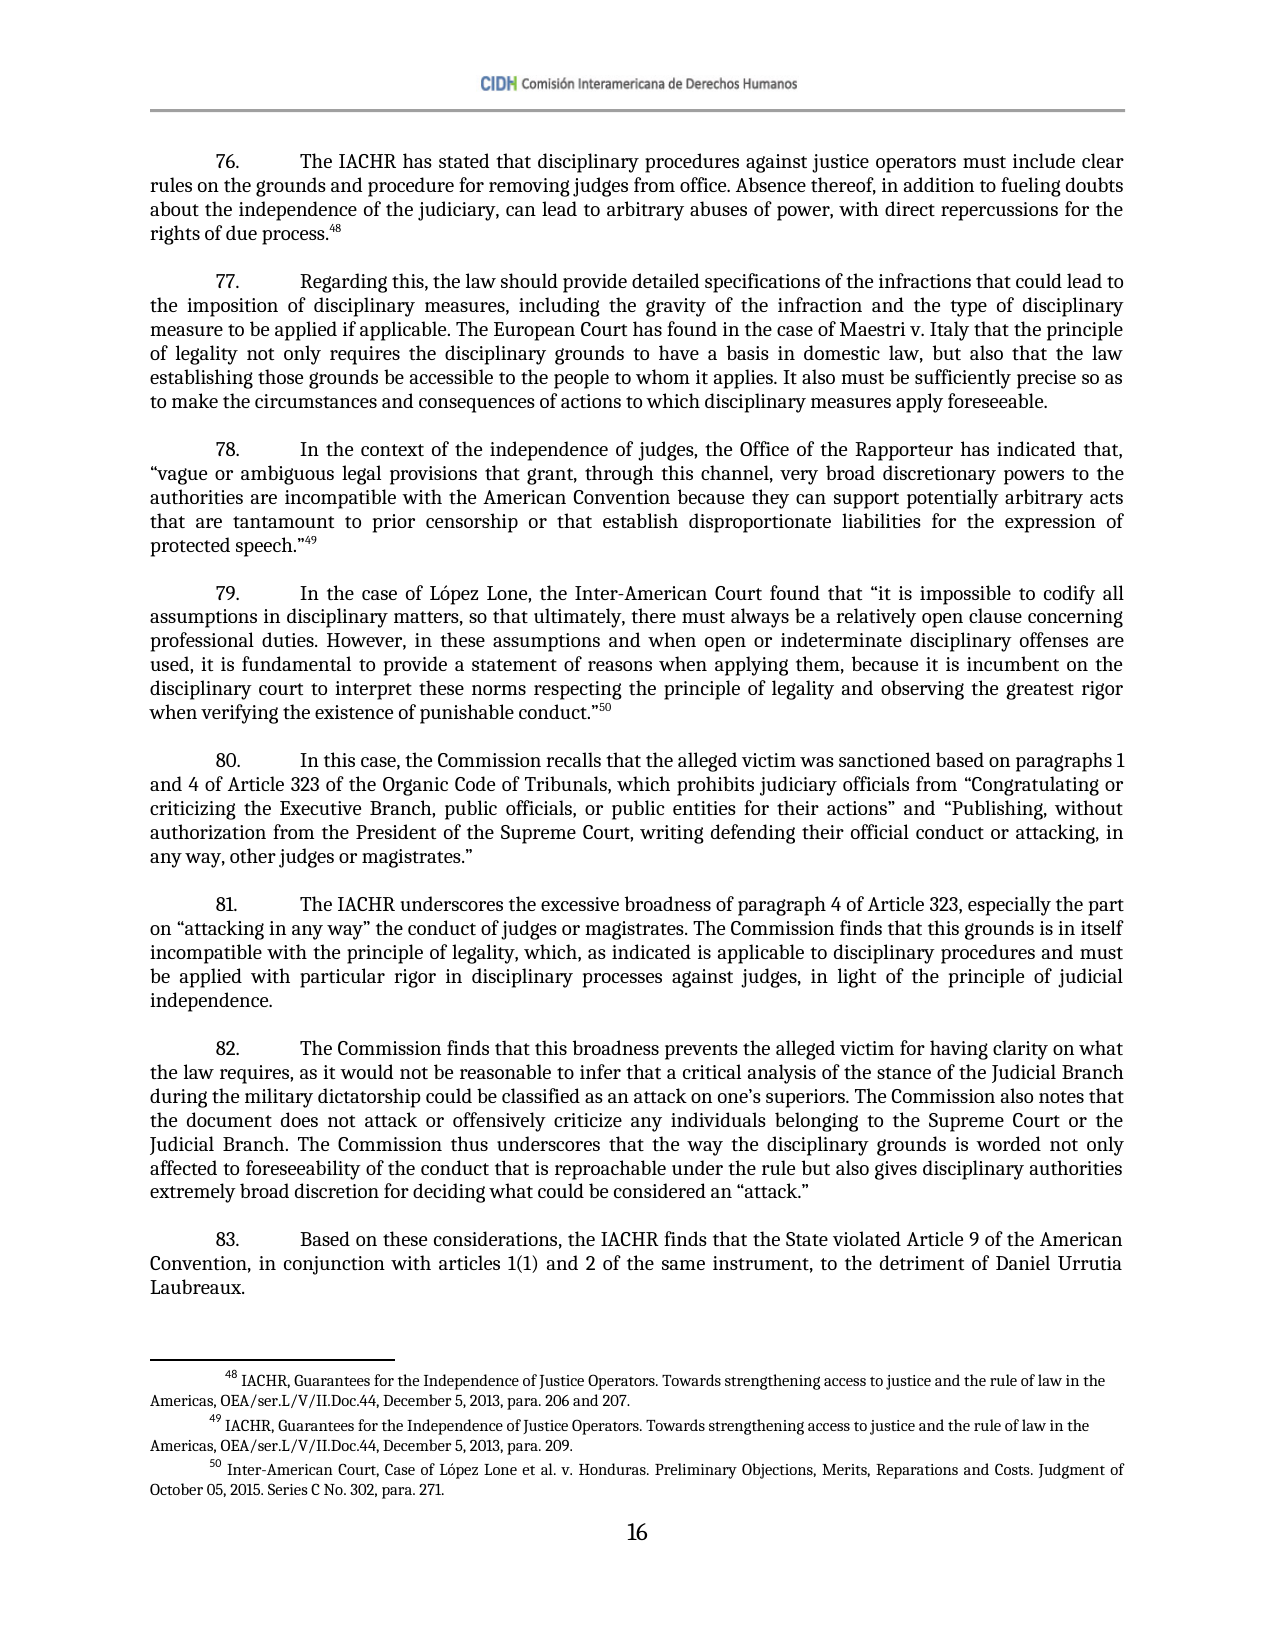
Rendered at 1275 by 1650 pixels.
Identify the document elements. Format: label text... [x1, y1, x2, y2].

list The IACHR has stated that disciplinary procedures against justice operators must include clear rules on the grounds and procedure for removing judges from office. Absence thereof, in addition to fueling doubts about the independence of the judiciary, can lead to arbitrary abuses of power, with direct repercussions for the rights of due process. [150, 150, 1125, 246]
list In this case, the Commission recalls that the alleged victim was sanctioned based on paragraphs 1 and 4 of Article 323 of the Organic Code of Tribunals, which prohibits judiciary officials from “Congratulating or criticizing the Executive Branch, public officials, or public entities for their actions” and “Publishing, without authorization from the President of the Supreme Court, writing defending their official conduct or attacking, in any way, other judges or magistrates.” [150, 749, 1125, 869]
list The IACHR underscores the excessive broadness of paragraph 4 of Article 323, especially the part on “attacking in any way” the conduct of judges or magistrates. The Commission finds that this grounds is in itself incompatible with the principle of legality, which, as indicated is applicable to disciplinary procedures and must be applied with particular rigor in disciplinary processes against judges, in light of the principle of judicial independence. [150, 893, 1125, 1012]
list In the context of the independence of judges, the Office of the Rapporteur has indicated that, “vague or ambiguous legal provisions that grant, through this channel, very broad discretionary powers to the authorities are incompatible with the American Convention because they can support potentially arbitrary acts that are tantamount to prior censorship or that establish disproportionate liabilities for the expression of protected speech.” [150, 437, 1125, 557]
list Regarding this, the law should provide detailed specifications of the infractions that could lead to the imposition of disciplinary measures, including the gravity of the infraction and the type of disciplinary measure to be applied if applicable. The European Court has found in the case of Maestri v. Italy that the principle of legality not only requires the disciplinary grounds to have a basis in domestic law, but also that the law establishing those grounds be accessible to the people to whom it applies. It also must be sufficiently precise so as to make the circumstances and consequences of actions to which disciplinary measures apply foreseeable. [150, 270, 1125, 413]
list The Commission finds that this broadness prevents the alleged victim for having clarity on what the law requires, as it would not be reasonable to infer that a critical analysis of the stance of the Judicial Branch during the military dictatorship could be classified as an attack on one’s superiors. The Commission also notes that the document does not attack or offensively criticize any individuals belonging to the Supreme Court or the Judicial Branch. The Commission thus underscores that the way the disciplinary grounds is worded not only affected to foreseeability of the conduct that is reproachable under the rule but also gives disciplinary authorities extremely broad discretion for deciding what could be considered an “attack.” [150, 1036, 1125, 1204]
list Based on these considerations, the IACHR finds that the State violated Article 9 of the American Convention, in conjunction with articles 1(1) and 2 of the same instrument, to the detriment of Daniel Urrutia Laubreaux. [150, 1228, 1125, 1300]
list In the case of López Lone, the Inter-American Court found that “it is impossible to codify all assumptions in disciplinary matters, so that ultimately, there must always be a relatively open clause concerning professional duties. However, in these assumptions and when open or indeterminate disciplinary offenses are used, it is fundamental to provide a statement of reasons when applying them, because it is incumbent on the disciplinary court to interpret these norms respecting the principle of legality and observing the greatest rigor when verifying the existence of punishable conduct.” [150, 581, 1125, 725]
picture [475, 75, 800, 93]
